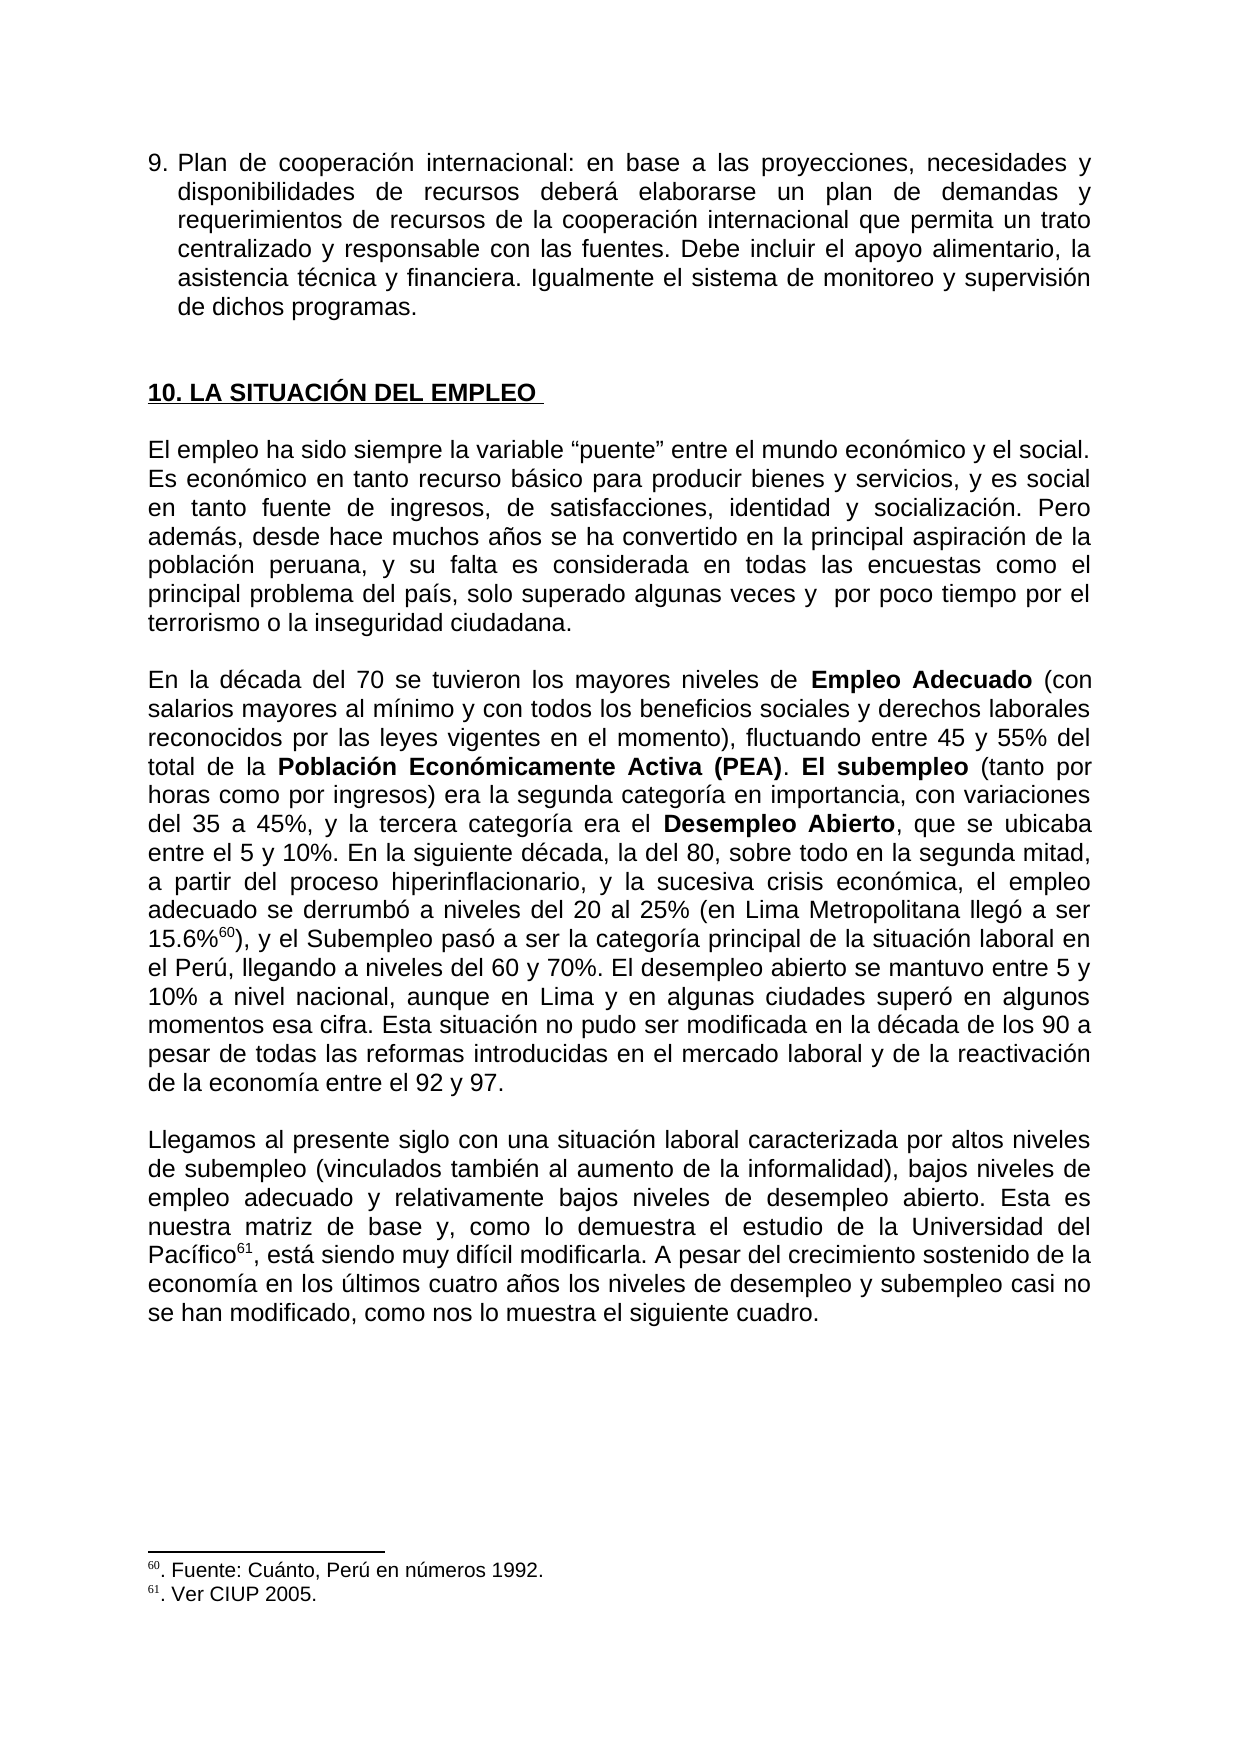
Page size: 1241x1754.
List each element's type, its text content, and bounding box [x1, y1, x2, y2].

text En la década del 70 se tuvieron los mayores niveles de Empleo Adecuado (con salarios mayores al mínimo y con todos los beneficios sociales y derechos laborales reconocidos por las leyes vigentes en el momento), fluctuando entre 45 y 55% del total de la Población Económicamente Activa (PEA). El subempleo (tanto por horas como por ingresos) era la segunda categoría en importancia, con variaciones del 35 a 45%, y la tercera categoría era el Desempleo Abierto, que se ubicaba entre el 5 y 10%. En la siguiente década, la del 80, sobre todo en la segunda mitad, a partir del proceso hiperinflacionario, y la sucesiva crisis económica, el empleo adecuado se derrumbó a niveles del 20 al 25% (en Lima Metropolitana llegó a ser 15.6%), y el Subempleo pasó a ser la categoría principal de la situación laboral en el Perú, llegando a niveles del 60 y 70%. El desempleo abierto se mantuvo entre 5 y 10% a nivel nacional, aunque en Lima y en algunas ciudades superó en algunos momentos esa cifra. Esta situación no pudo ser modificada en la década de los 90 a pesar de todas las reformas introducidas en el mercado laboral y de la reactivación de la economía entre el 92 y 97. [148, 665, 1092, 1096]
text 9. Plan de cooperación internacional: en base a las proyecciones, necesidades y disponibilidades de recursos deberá elaborarse un plan de demandas y requerimientos de recursos de la cooperación internacional que permita un trato centralizado y responsable con las fuentes. Debe incluir el apoyo alimentario, la asistencia técnica y financiera. Igualmente el sistema de monitoreo y supervisión de dichos programas. [148, 148, 1092, 320]
text Llegamos al presente siglo con una situación laboral caracterizada por altos niveles de subempleo (vinculados también al aumento de la informalidad), bajos niveles de empleo adecuado y relativamente bajos niveles de desempleo abierto. Esta es nuestra matriz de base y, como lo demuestra el estudio de la Universidad del Pacífico, está siendo muy difícil modificarla. A pesar del crecimiento sostenido de la economía en los últimos cuatro años los niveles de desempleo y subempleo casi no se han modificado, como nos lo muestra el siguiente cuadro. [148, 1125, 1092, 1326]
subtitle 10. LA SITUACIÓN DEL EMPLEO [148, 378, 1092, 406]
text El empleo ha sido siempre la variable “puente” entre el mundo económico y el social. Es económico en tanto recurso básico para producir bienes y servicios, y es social en tanto fuente de ingresos, de satisfacciones, identidad y socialización. Pero además, desde hace muchos años se ha convertido en la principal aspiración de la población peruana, y su falta es considerada en todas las encuestas como el principal problema del país, solo superado algunas veces y por poco tiempo por el terrorismo o la inseguridad ciudadana. [148, 435, 1092, 636]
